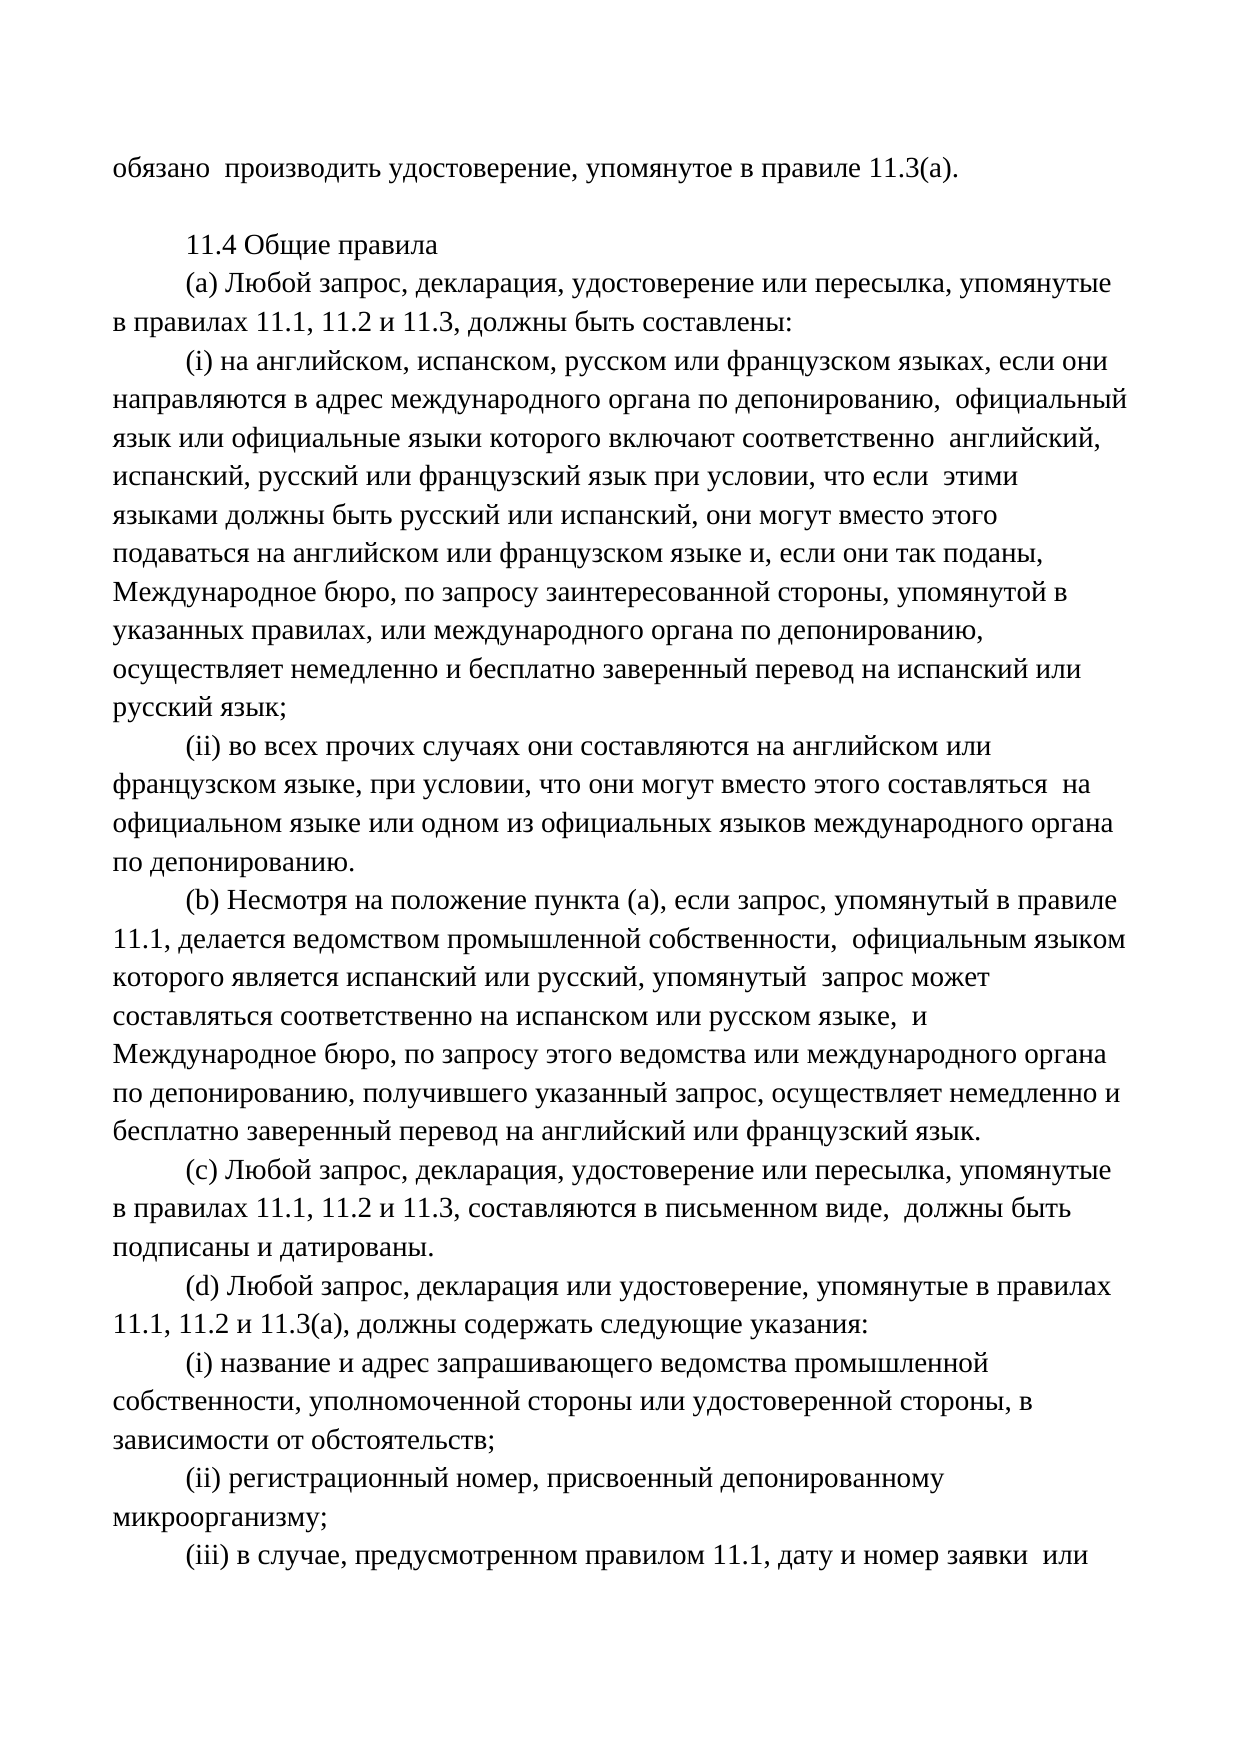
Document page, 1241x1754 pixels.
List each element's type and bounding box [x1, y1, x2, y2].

text [112, 150, 1128, 1571]
